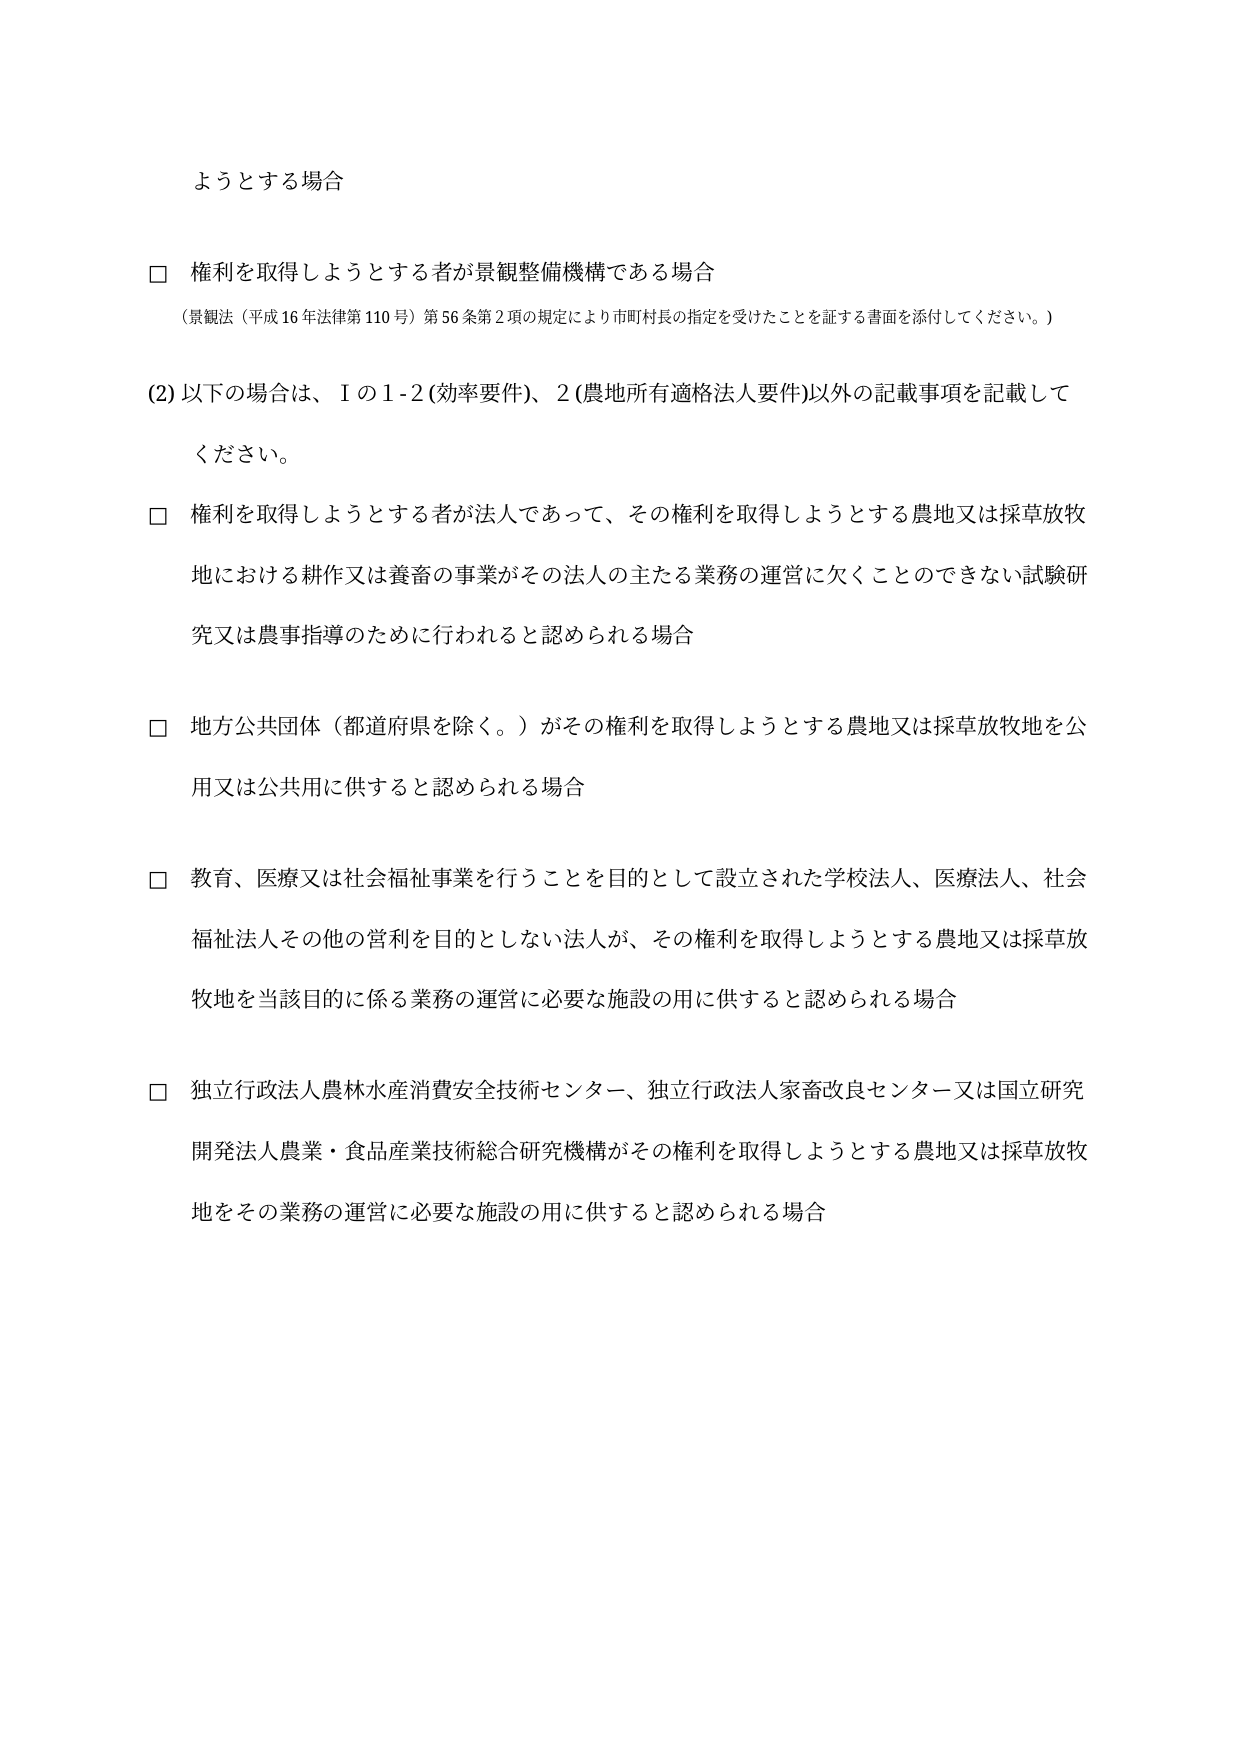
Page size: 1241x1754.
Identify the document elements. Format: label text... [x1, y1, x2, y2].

text □ 地方公共団体（都道府県を除く。）がその権利を取得しようとする農地又は採草放牧地を公用又は公共用に供すると認められる場合 [148, 695, 1092, 816]
text □ 権利を取得しようとする者が法人であって、その権利を取得しようとする農地又は採草放牧地における耕作又は養畜の事業がその法人の主たる業務の運営に欠くことのできない試験研究又は農事指導のために行われると認められる場合 [148, 483, 1092, 665]
text □ 教育、医療又は社会福祉事業を行うことを目的として設立された学校法人、医療法人、社会福祉法人その他の営利を目的としない法人が、その権利を取得しようとする農地又は採草放牧地を当該目的に係る業務の運営に必要な施設の用に供すると認められる場合 [148, 847, 1092, 1028]
text □ 独立行政法人農林水産消費安全技術センター、独立行政法人家畜改良センター又は国立研究開発法人農業・食品産業技術総合研究機構がその権利を取得しようとする農地又は採草放牧地をその業務の運営に必要な施設の用に供すると認められる場合 [148, 1059, 1092, 1241]
text □ 権利を取得しようとする者が景観整備機構である場合 [148, 240, 1092, 301]
text (2) 以下の場合は、Ⅰの１-２(効率要件)、２(農地所有適格法人要件)以外の記載事項を記載してください。 [148, 362, 1092, 483]
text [148, 149, 1092, 210]
text （景観法（平成16年法律第110号）第56条第２項の規定により市町村長の指定を受けたことを証する書面を添付してください。) [148, 301, 1092, 331]
